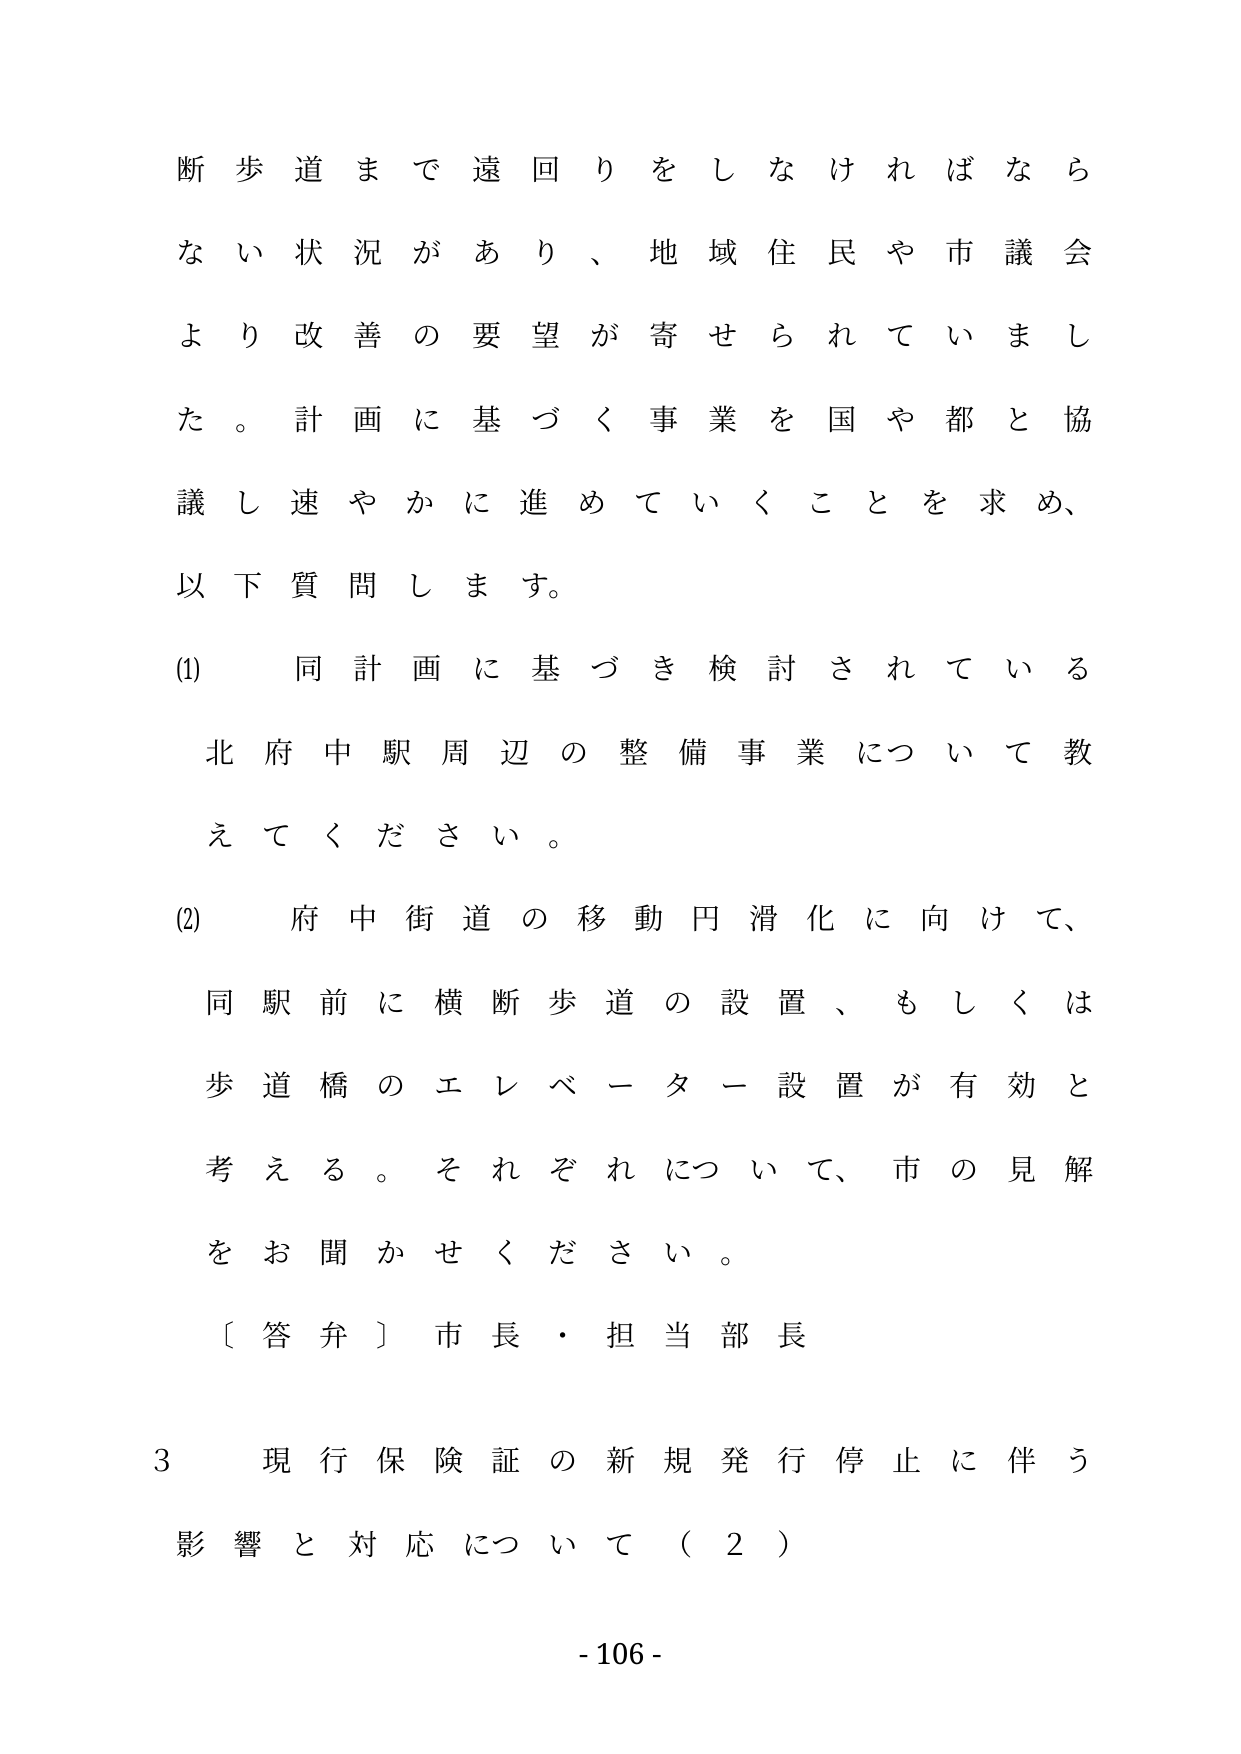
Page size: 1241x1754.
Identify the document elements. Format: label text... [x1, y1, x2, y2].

text 〔答弁〕市長・担当部長 [176, 1292, 1122, 1376]
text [176, 126, 1121, 626]
text ３ 現行保険証の新規発行停止に伴う影響と対応について（２） [147, 1417, 1121, 1584]
text (1) 同計画に基づき検討されている北府中駅周辺の整備事業について教えてください。 [176, 626, 1121, 876]
text (2) 府中街道の移動円滑化に向けて、同駅前に横断歩道の設置、もしくは歩道橋のエレベーター設置が有効と考える。それぞれについて、市の見解をお聞かせください。 [176, 876, 1121, 1292]
